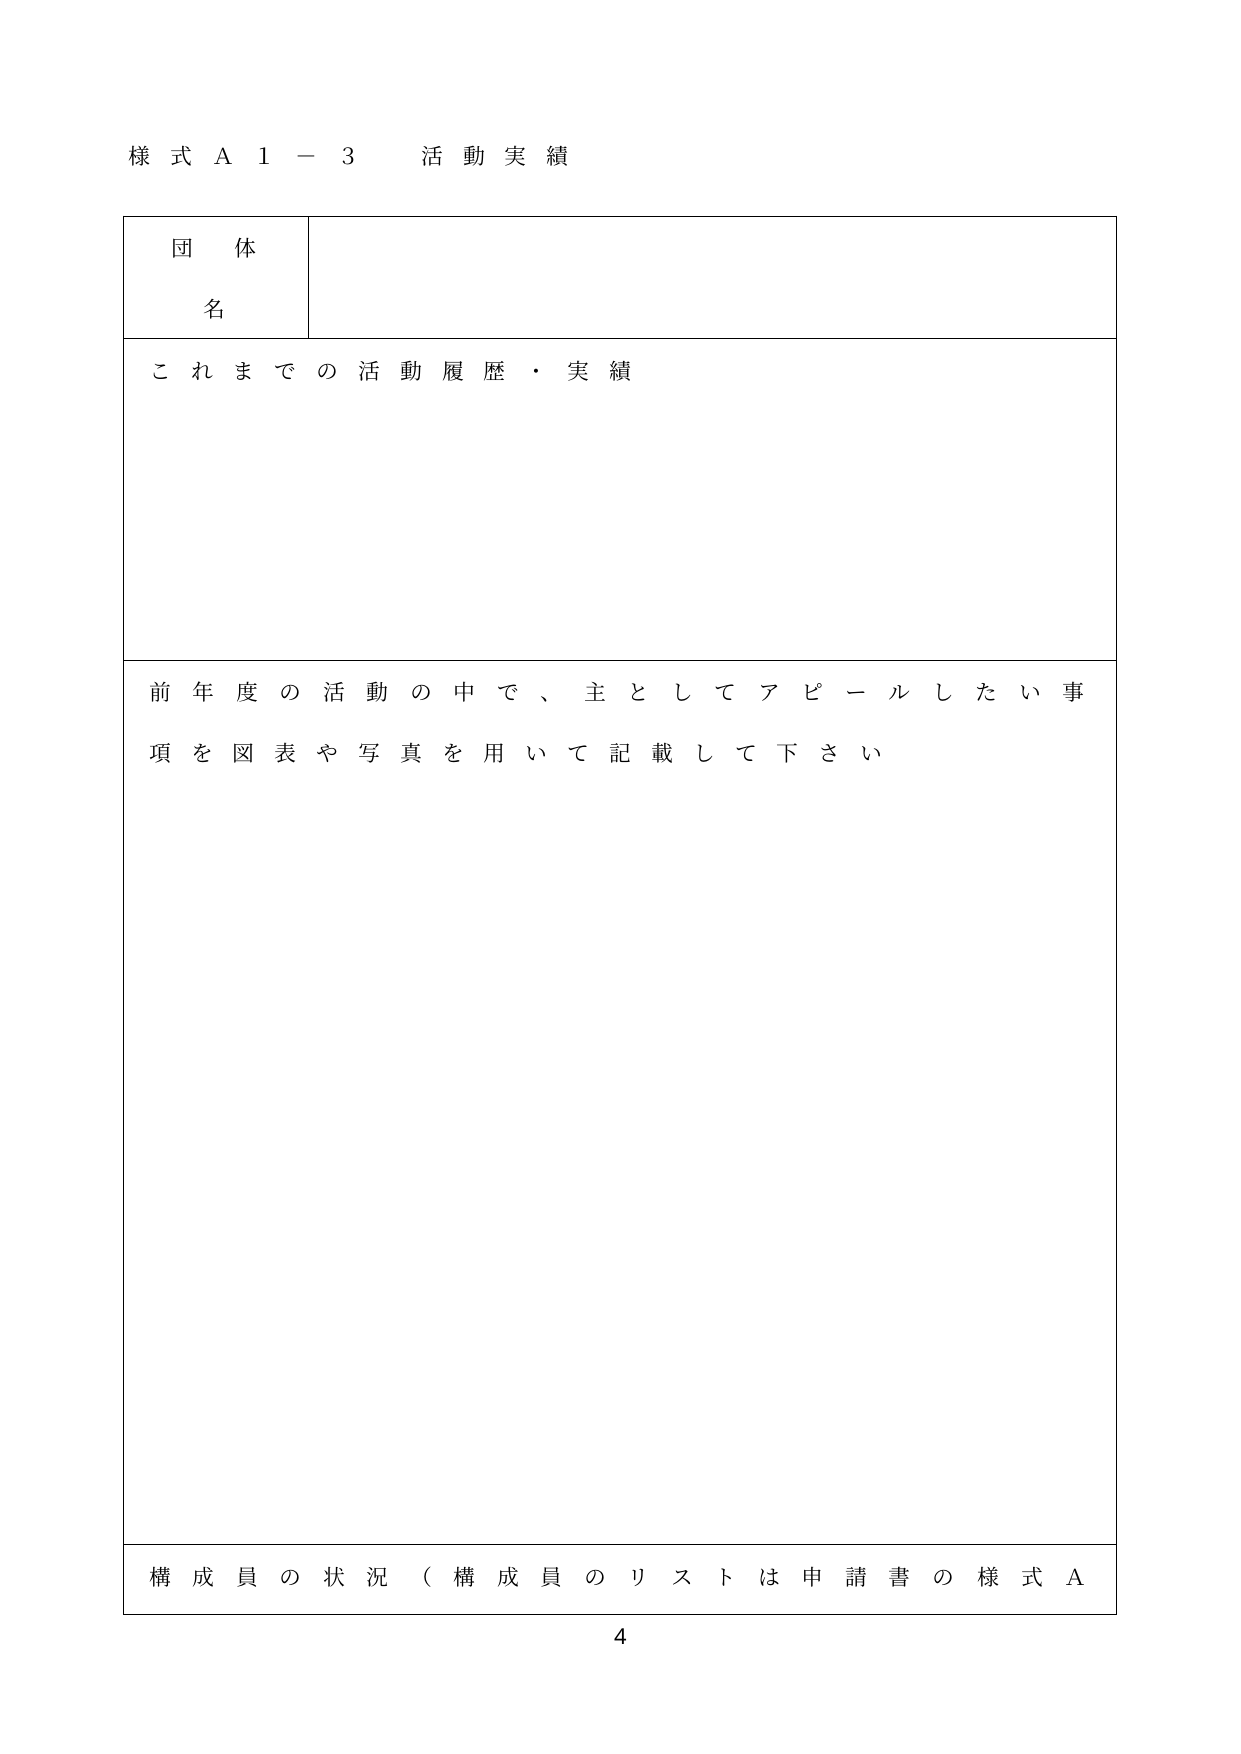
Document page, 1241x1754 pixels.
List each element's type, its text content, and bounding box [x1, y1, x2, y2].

table_header 団 体 名 [124, 217, 308, 338]
table_cell 前年度の活動の中で、主としてアピールしたい事項を図表や写真を用いて記載して下さい [124, 661, 1116, 1544]
table_cell これまでの活動履歴・実績 [124, 339, 1116, 659]
text 様式Ａ１－３ 活動実績 [128, 124, 1112, 185]
table_header [309, 217, 1116, 338]
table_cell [124, 1545, 1116, 1614]
